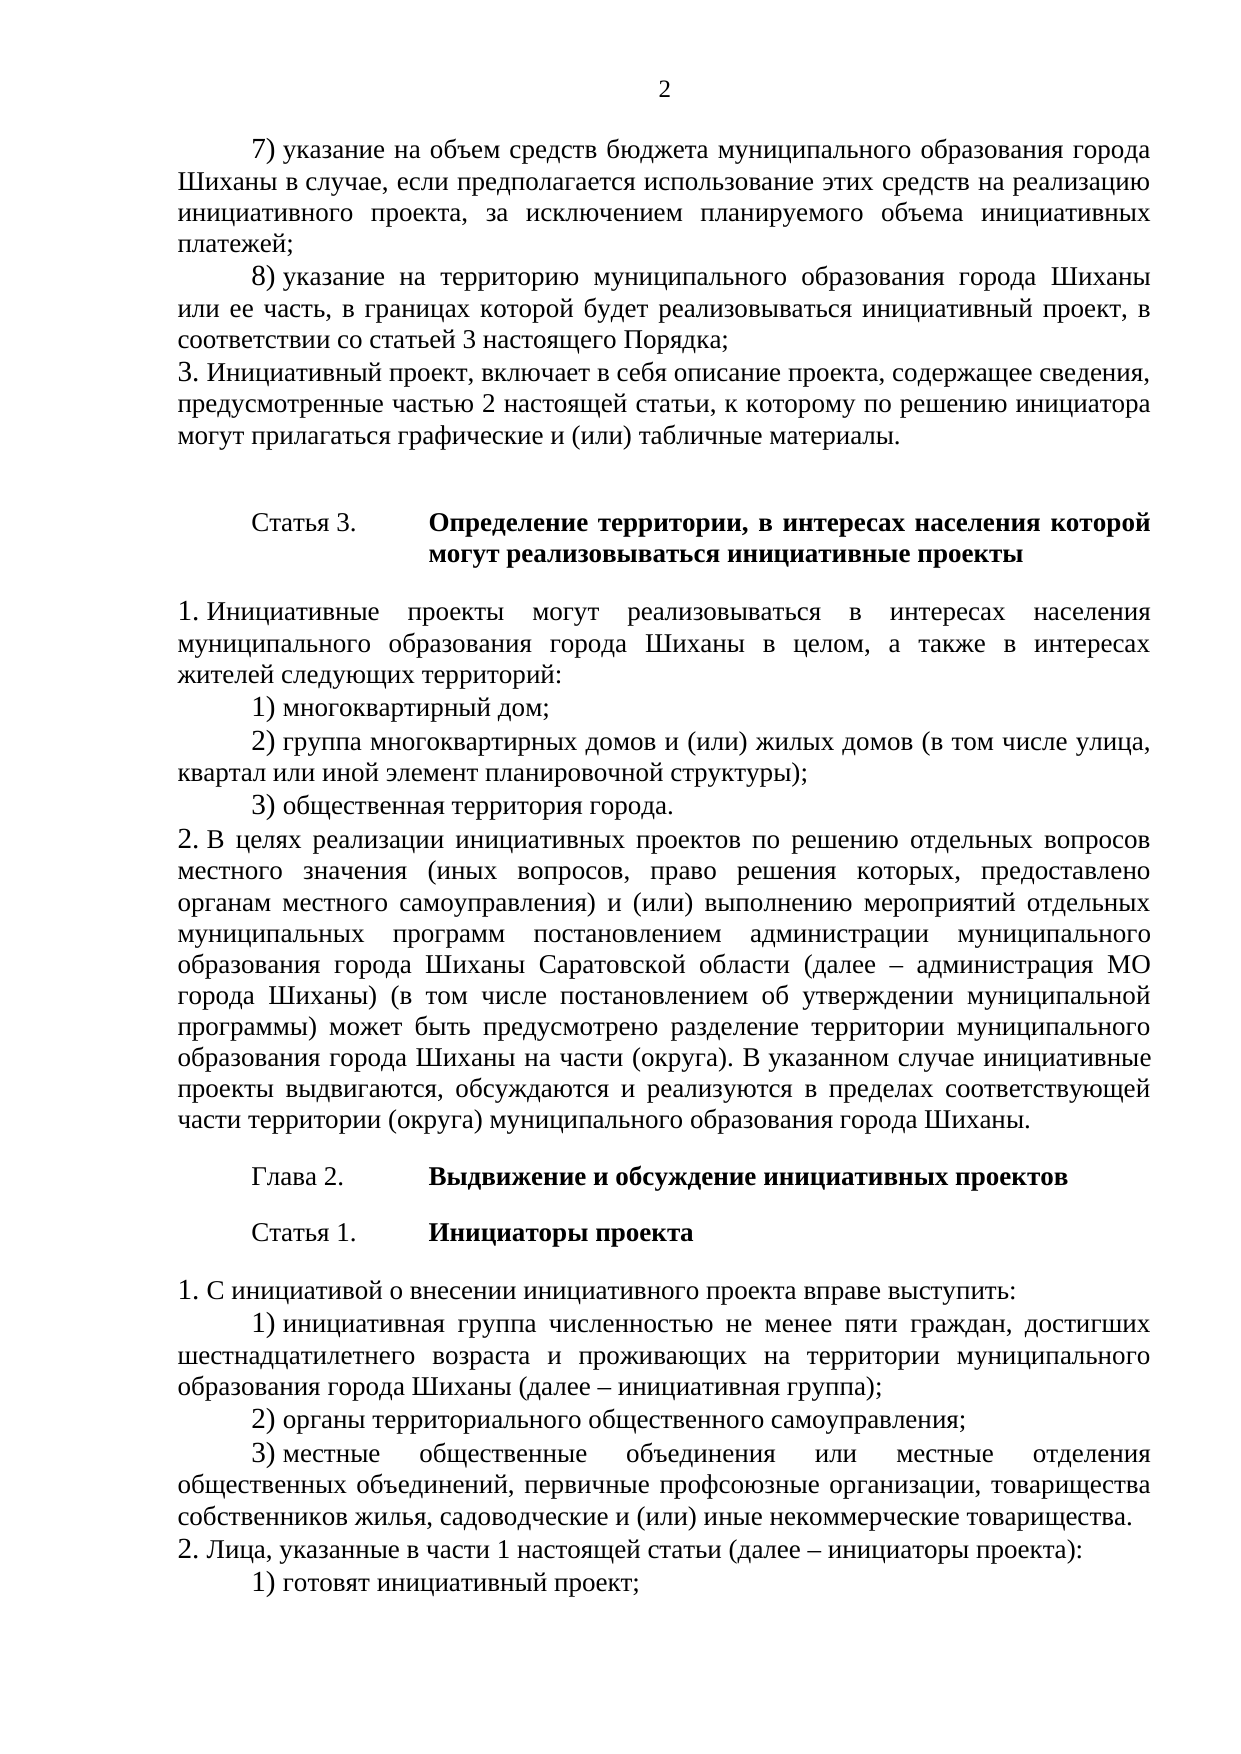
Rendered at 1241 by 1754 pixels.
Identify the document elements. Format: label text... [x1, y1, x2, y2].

list органы территориального общественного самоуправления; [177, 1401, 1152, 1435]
text Лица, указанные в части 1 настоящей статьи (далее – инициаторы проекта): [177, 1531, 1152, 1564]
text Инициаторы проекта [251, 1216, 1152, 1247]
list Выдвижение и обсуждение инициативных проектов [177, 1160, 1152, 1191]
list указание на объем средств бюджета муниципального образования города Шиханы в случае, если предполагается использование этих средств на реализацию инициативного проекта, за исключением планируемого объема инициативных платежей; [177, 131, 1152, 258]
list инициативная группа численностью не менее пяти граждан, достигших шестнадцатилетнего возраста и проживающих на территории муниципального образования города Шиханы (далее – инициативная группа); [177, 1306, 1152, 1401]
text Определение территории, в интересах населения которой могут реализовываться инициативные проекты [251, 506, 1152, 568]
list общественная территория города. [177, 787, 1152, 821]
list многоквартирный дом; [177, 689, 1152, 723]
list готовят инициативный проект; [177, 1564, 1152, 1598]
text Инициативные проекты могут реализовываться в интересах населения муниципального образования города Шиханы в целом, а также в интересах жителей следующих территорий: [177, 593, 1152, 689]
list местные общественные объединения или местные отделения общественных объединений, первичные профсоюзные организации, товарищества собственников жилья, садоводческие и (или) иные некоммерческие товарищества. [177, 1435, 1152, 1531]
text Инициативный проект, включает в себя описание проекта, содержащее сведения, предусмотренные частью 2 настоящей статьи, к которому по решению инициатора могут прилагаться графические и (или) табличные материалы. [177, 354, 1152, 450]
list группа многоквартирных домов и (или) жилых домов (в том числе улица, квартал или иной элемент планировочной структуры); [177, 723, 1152, 787]
text В целях реализации инициативных проектов по решению отдельных вопросов местного значения (иных вопросов, право решения которых, предоставлено органам местного самоуправления) и (или) выполнению мероприятий отдельных муниципальных программ постановлением администрации муниципального образования города Шиханы Саратовской области (далее – администрация МО города Шиханы) (в том числе постановлением об утверждении муниципальной программы) может быть предусмотрено разделение территории муниципального образования города Шиханы на части (округа). В указанном случае инициативные проекты выдвигаются, обсуждаются и реализуются в пределах соответствующей части территории (округа) муниципального образования города Шиханы. [177, 821, 1152, 1135]
list указание на территорию муниципального образования города Шиханы или ее часть, в границах которой будет реализовываться инициативный проект, в соответствии со статьей 3 настоящего Порядка; [177, 258, 1152, 354]
text С инициативой о внесении инициативного проекта вправе выступить: [177, 1272, 1152, 1306]
